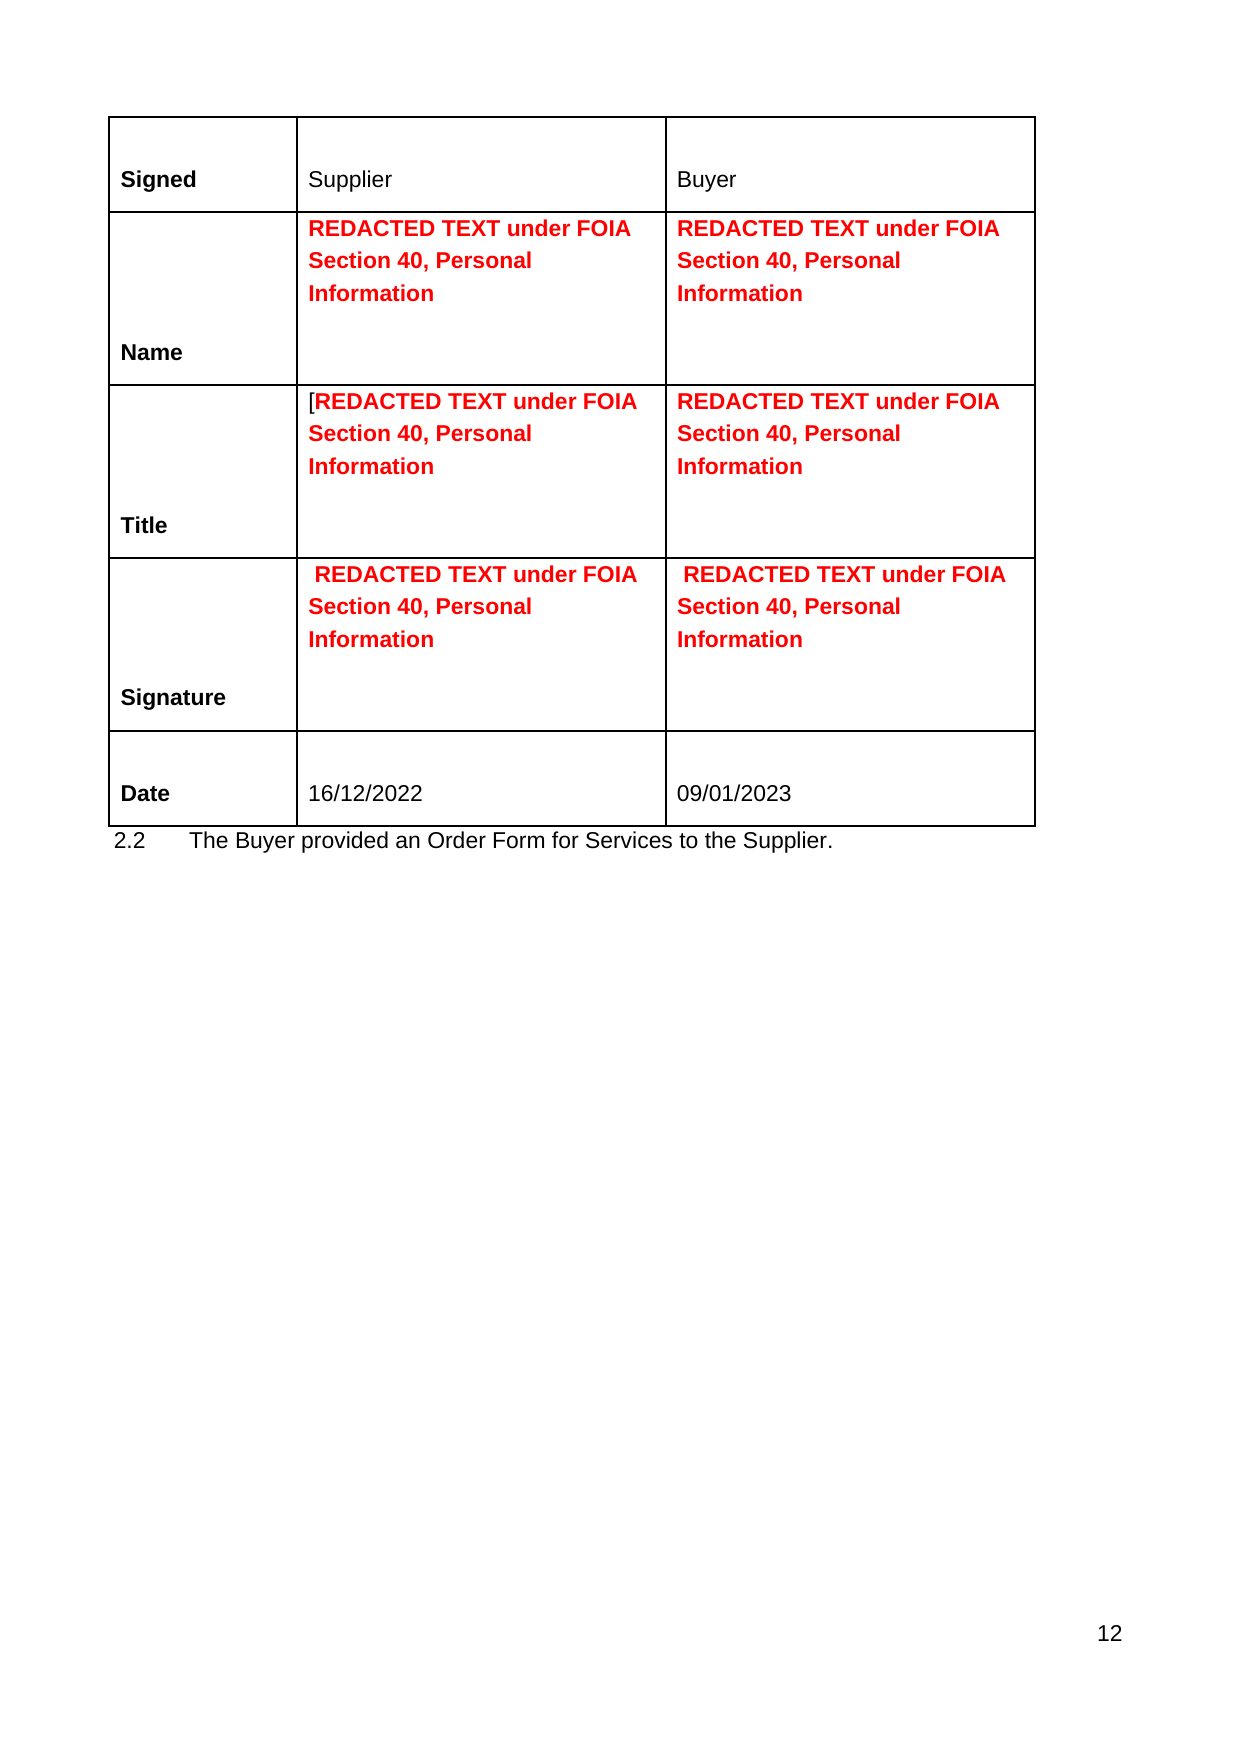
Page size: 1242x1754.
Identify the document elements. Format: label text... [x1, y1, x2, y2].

table_cell Signature [110, 559, 296, 729]
text 2.2 The Buyer provided an Order Form for Services to the Supplier. [0, 827, 1122, 853]
table_header Signed [110, 118, 296, 211]
table_cell REDACTED TEXT under FOIA Section 40, Personal Information [298, 559, 665, 729]
table_cell Date [110, 732, 296, 825]
table_cell 16/12/2022 [298, 732, 665, 825]
table_cell Name [110, 213, 296, 384]
table_cell REDACTED TEXT under FOIA Section 40, Personal Information [298, 213, 665, 384]
table_cell REDACTED TEXT under FOIA Section 40, Personal Information [667, 559, 1034, 729]
table_cell 09/01/2023 [667, 732, 1034, 825]
table_header Buyer [667, 118, 1034, 211]
table_header Supplier [298, 118, 665, 211]
table_cell REDACTED TEXT under FOIA Section 40, Personal Information [667, 386, 1034, 557]
table_cell Title [110, 386, 296, 557]
table_cell [REDACTED TEXT under FOIA Section 40, Personal Information [298, 386, 665, 557]
table_cell REDACTED TEXT under FOIA Section 40, Personal Information [667, 213, 1034, 384]
